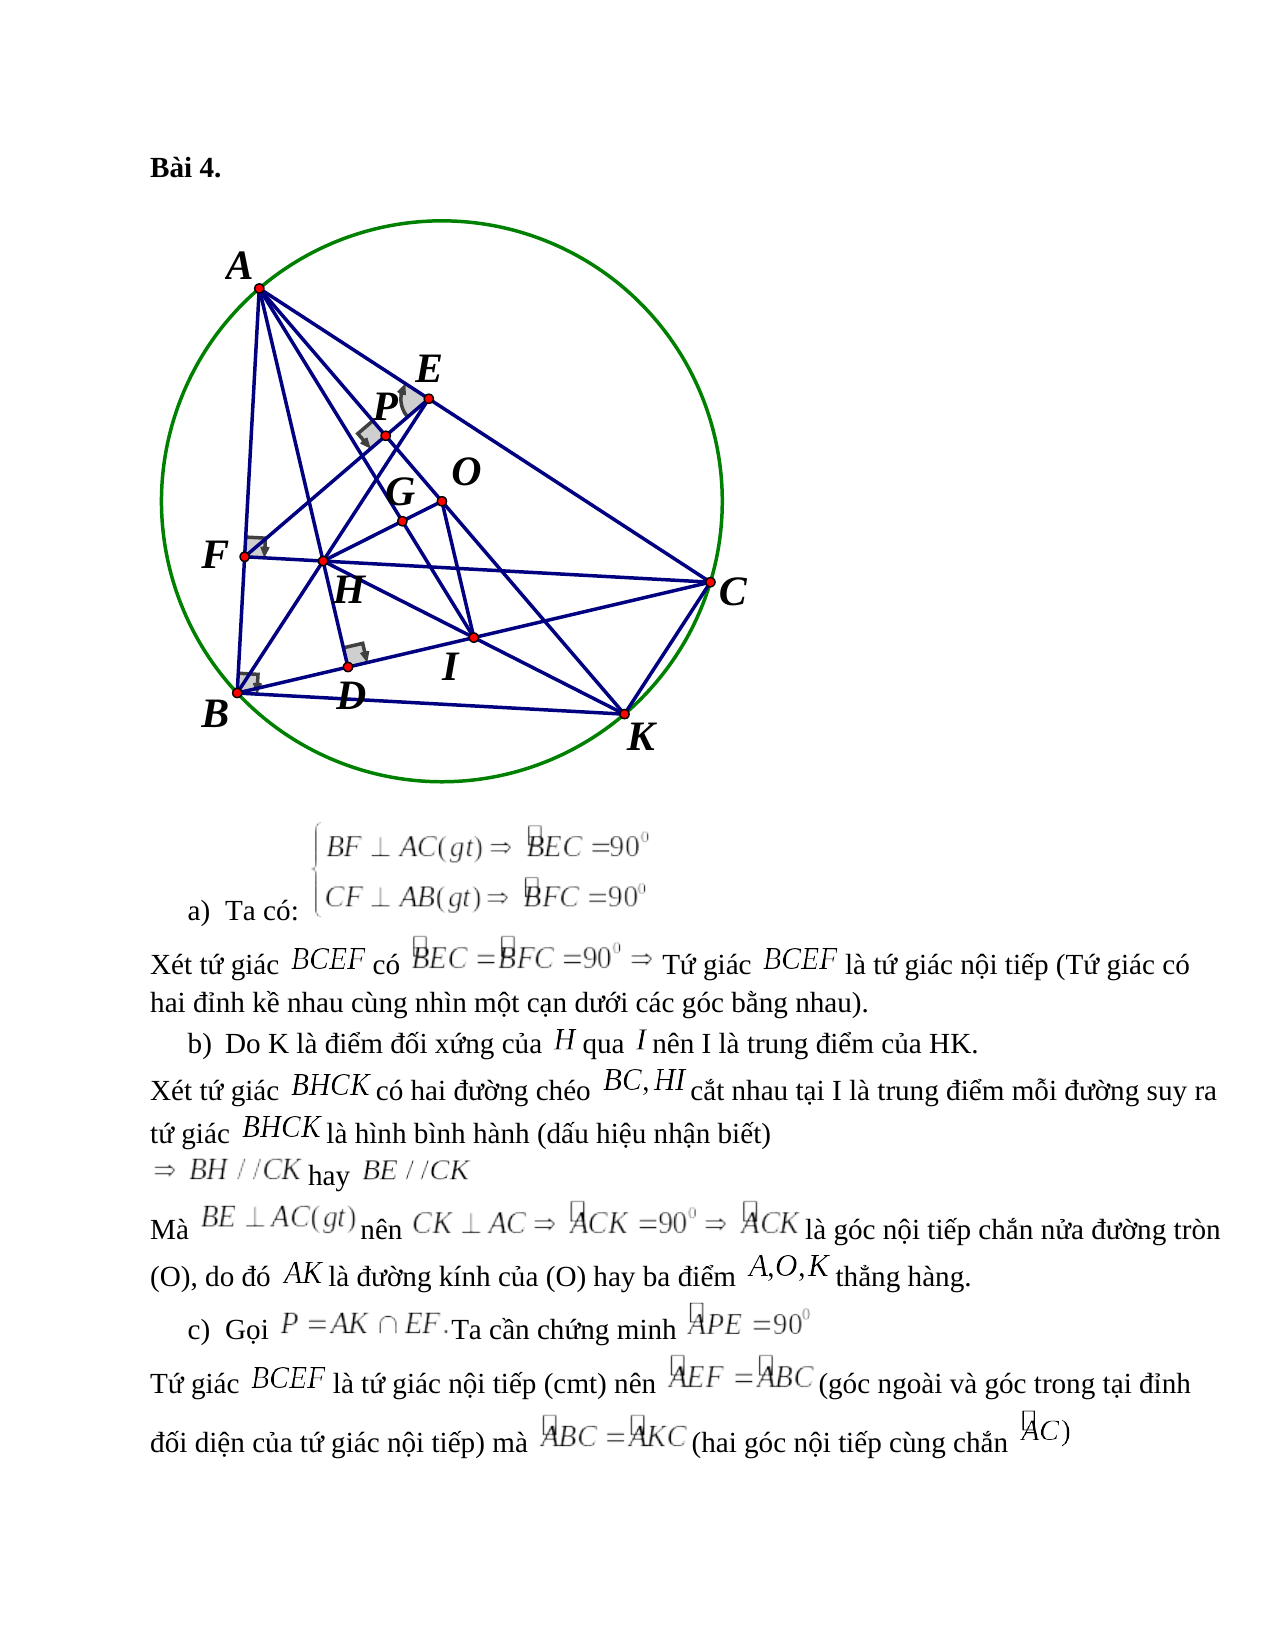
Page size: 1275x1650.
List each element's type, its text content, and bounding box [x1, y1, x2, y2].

list Do K là điểm đối xứng của qua nên I là trung điểm của HK. [187, 1024, 1226, 1060]
list Ta có: [187, 819, 1226, 927]
list Mà nên là góc nội tiếp chắn nửa đường tròn (O), do đó là đường kính của (O) hay ba điểm thẳng hàng. [150, 1197, 1226, 1293]
text Bài 4. [150, 150, 1226, 183]
list Gọi Ta cần chứng minh [187, 1298, 1226, 1346]
list Xét tứ giác có Tứ giác là tứ giác nội tiếp (Tứ giác có hai đỉnh kề nhau cùng nhìn một cạn dưới các góc bằng nhau). [150, 932, 1226, 1019]
list Tứ giác là tứ giác nội tiếp (cmt) nên (góc ngoài và góc trong tại đỉnh đối diện của tứ giác nội tiếp) mà (hai góc nội tiếp cùng chắn [150, 1351, 1226, 1459]
list hay [150, 1154, 1226, 1192]
list Xét tứ giác có hai đường chéo cắt nhau tại I là trung điểm mỗi đường suy ra tứ giác là hình bình hành (dấu hiệu nhận biết) [150, 1065, 1226, 1149]
